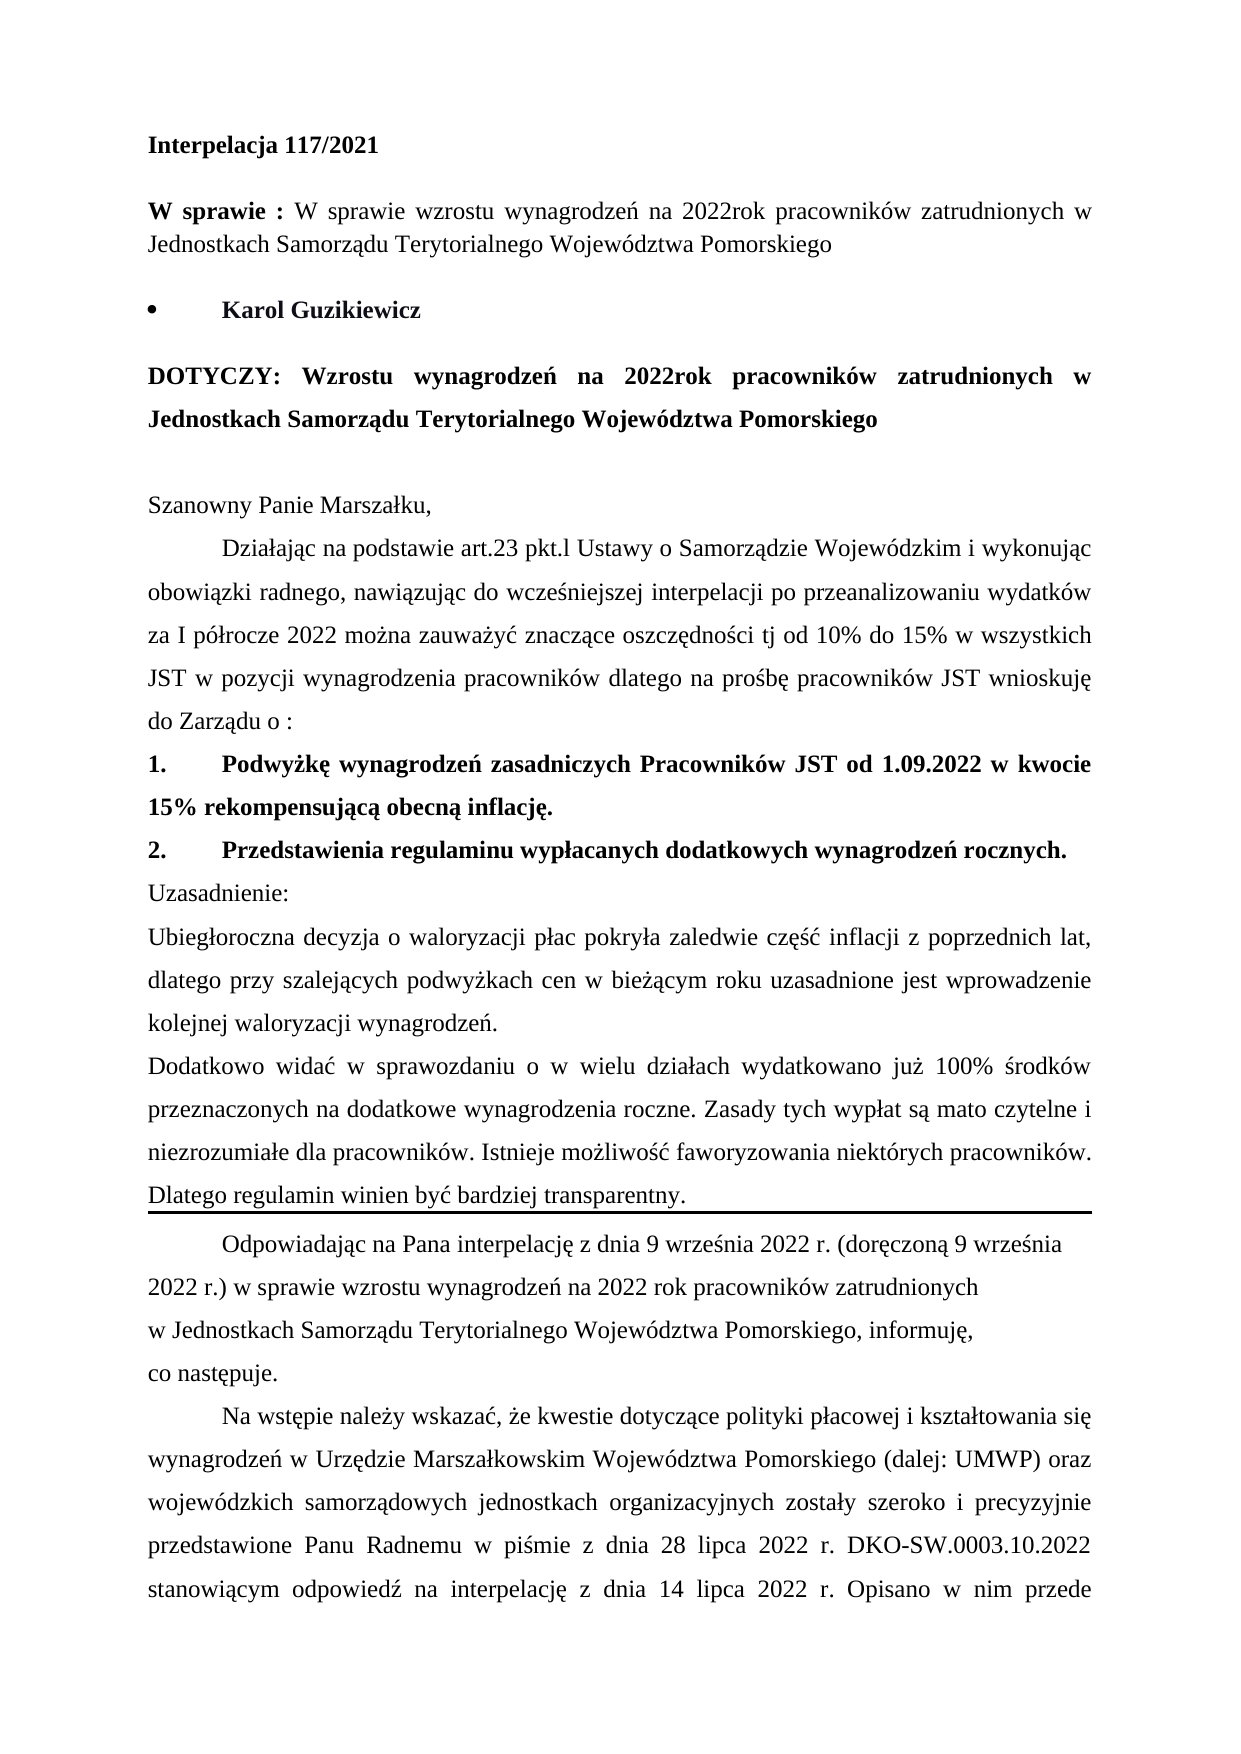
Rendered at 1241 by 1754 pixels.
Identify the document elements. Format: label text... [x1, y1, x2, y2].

text Odpowiadając na Pana interpelację z dnia 9 września 2022 r. (doręczoną 9 września [148, 1229, 1092, 1257]
text Działając na podstawie art.23 pkt.l Ustawy o Samorządzie Wojewódzkim i wykonując obowiązki radnego, nawiązując do wcześniejszej interpelacji po przeanalizowaniu wydatków za I półrocze 2022 można zauważyć znaczące oszczędności tj od 10% do 15% w wszystkich JST w pozycji wynagrodzenia pracowników dlatego na prośbę pracowników JST wnioskuję do Zarządu o : [148, 533, 1092, 735]
text Interpelacja 117/2021 [148, 130, 1092, 159]
list Karol Guzikiewicz [148, 295, 1092, 324]
text Ubiegłoroczna decyzja o waloryzacji płac pokryła zaledwie część inflacji z poprzednich lat, dlatego przy szalejących podwyżkach cen w bieżącym roku uzasadnione jest wprowadzenie kolejnej waloryzacji wynagrodzeń. [148, 922, 1092, 1037]
text 1. Podwyżkę wynagrodzeń zasadniczych Pracowników JST od 1.09.2022 w kwocie 15% rekompensującą obecną inflację. [148, 749, 1092, 821]
text w Jednostkach Samorządu Terytorialnego Województwa Pomorskiego, informuję, [148, 1315, 1092, 1344]
text co następuje. [148, 1358, 1092, 1387]
text DOTYCZY: Wzrostu wynagrodzeń na 2022rok pracowników zatrudnionych w Jednostkach Samorządu Terytorialnego Województwa Pomorskiego [148, 361, 1092, 433]
text 2022 r.) w sprawie wzrostu wynagrodzeń na 2022 rok pracowników zatrudnionych [148, 1272, 1092, 1301]
text W sprawie : W sprawie wzrostu wynagrodzeń na 2022rok pracowników zatrudnionych w Jednostkach Samorządu Terytorialnego Województwa Pomorskiego [148, 196, 1092, 258]
text Szanowny Panie Marszałku, [148, 490, 1092, 519]
text 2. Przedstawienia regulaminu wypłacanych dodatkowych wynagrodzeń rocznych. [148, 835, 1092, 864]
text Dodatkowo widać w sprawozdaniu o w wielu działach wydatkowano już 100% środków przeznaczonych na dodatkowe wynagrodzenia roczne. Zasady tych wypłat są mato czytelne i niezrozumiałe dla pracowników. Istnieje możliwość faworyzowania niektórych pracowników. Dlatego regulamin winien być bardziej transparentny. [148, 1051, 1092, 1211]
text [148, 1401, 1092, 1602]
text Uzasadnienie: [148, 878, 1092, 907]
